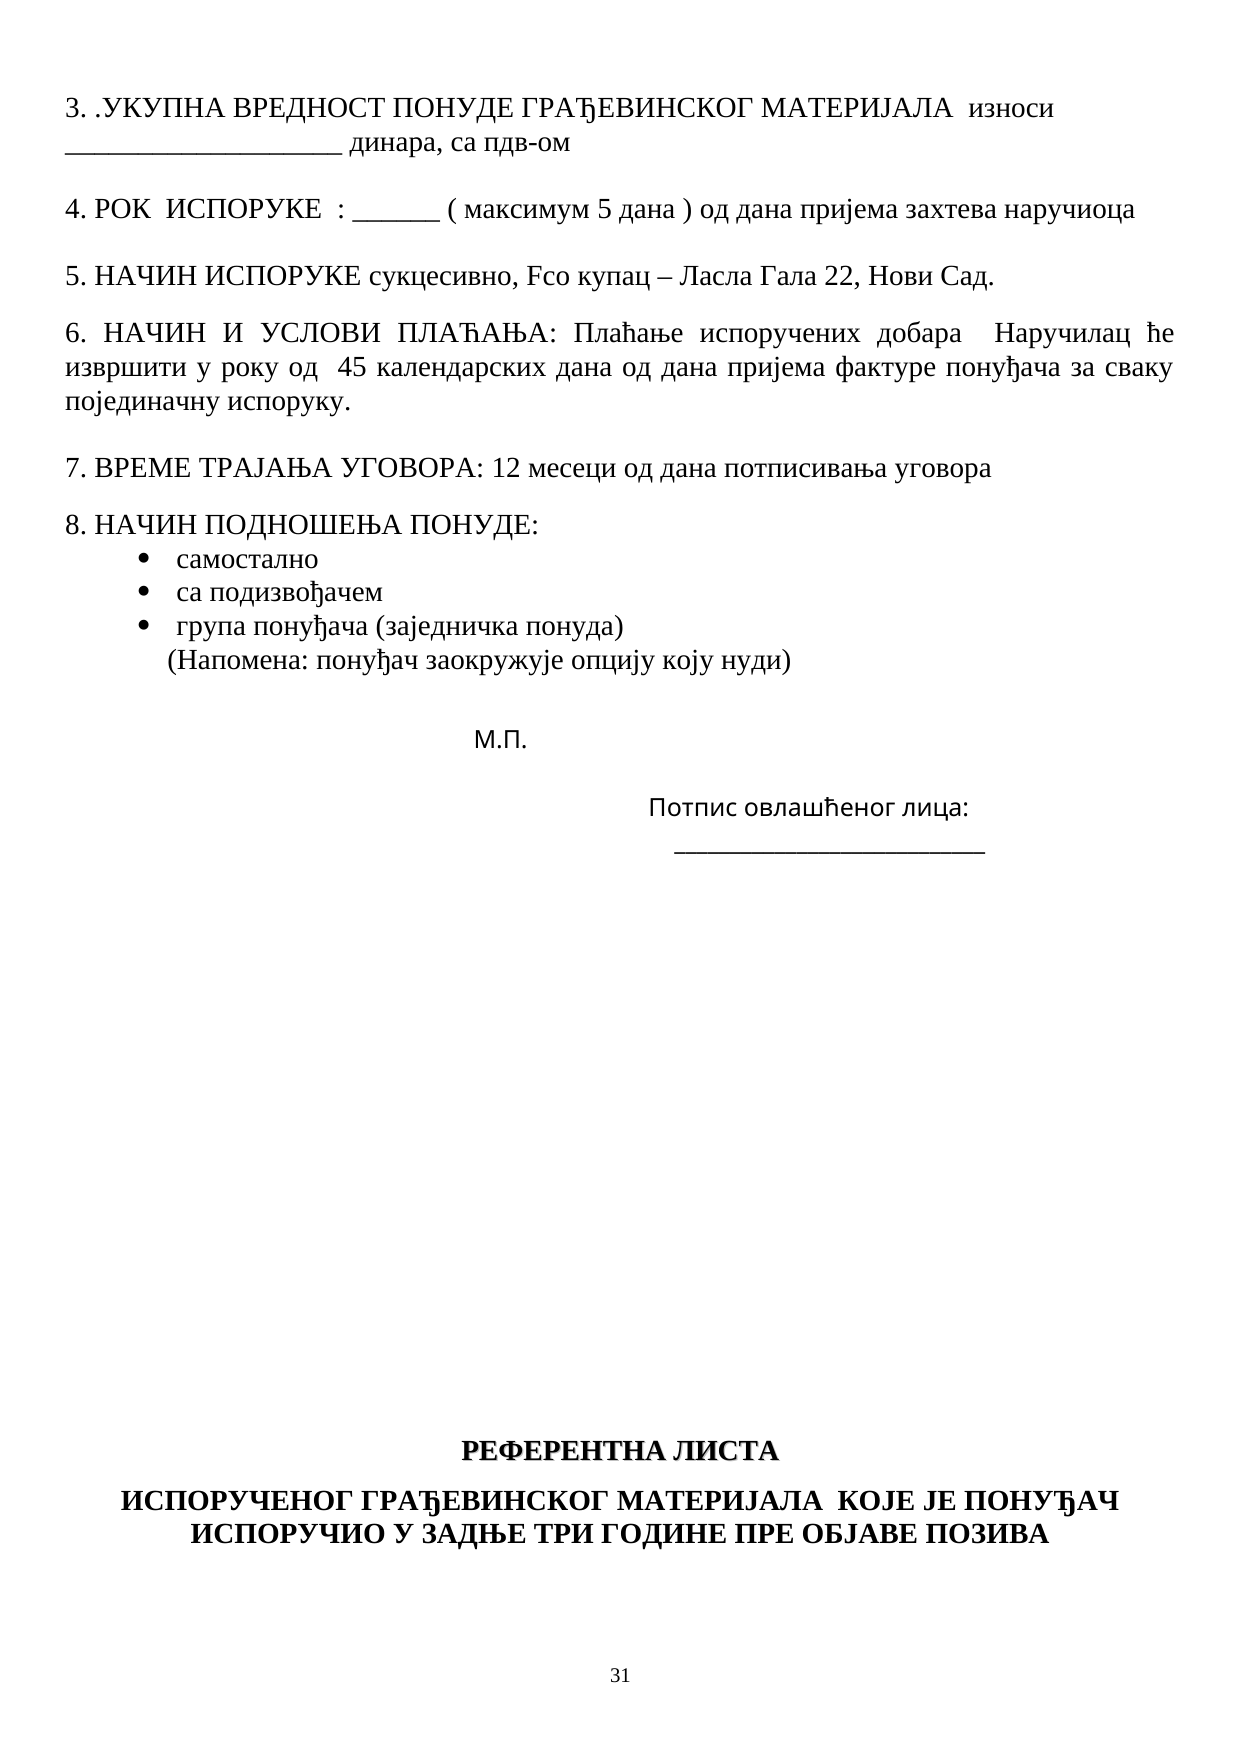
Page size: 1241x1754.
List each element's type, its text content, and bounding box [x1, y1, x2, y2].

text (Напомена: понуђач заокружује опцију коју нуди) [65, 642, 1175, 675]
text ИСПОРУЧЕНОГ ГРАЂЕВИНСКОГ МАТЕРИЈАЛА КОЈЕ ЈЕ ПОНУЂАЧ ИСПОРУЧИО У ЗАДЊЕ ТРИ ГОДИНЕ ПРЕ ОБЈАВЕ ПОЗИВА [65, 1483, 1175, 1550]
text 4. РОК ИСПОРУКЕ : ______ ( максимум 5 дана ) од дана пријема захтева наручиоца [65, 191, 1175, 224]
list самостално [139, 541, 1175, 574]
text 8. НАЧИН ПОДНОШЕЊА ПОНУДЕ: [65, 507, 1175, 541]
text 3. .УКУПНА ВРЕДНОСТ ПОНУДЕ ГРАЂЕВИНСКОГ МАТЕРИЈАЛА износи ___________________ динара, са пдв-ом [65, 90, 1175, 157]
text 7. ВРЕМЕ ТРАЈАЊА УГОВОРА: 12 месеци од дана потписивања уговора [65, 450, 1175, 483]
list са подизвођачем [139, 574, 1175, 608]
text 5. НАЧИН ИСПОРУКЕ сукцесивно, Fco купац – Ласла Гала 22, Нови Сад. [65, 258, 1175, 291]
text 6. НАЧИН И УСЛОВИ ПЛАЋАЊА: Плаћање испоручених добара Наручилац ће извршити у року од 45 календарских дана од дана пријема фактуре понуђача за сваку појединачну испоруку. [65, 316, 1175, 416]
text РЕФЕРЕНТНА ЛИСТА [65, 1433, 1175, 1466]
list група понуђача (заједничка понуда) [139, 608, 1175, 642]
text М.П. Потпис овлашћеног лица: ____________________________ [168, 721, 1175, 858]
